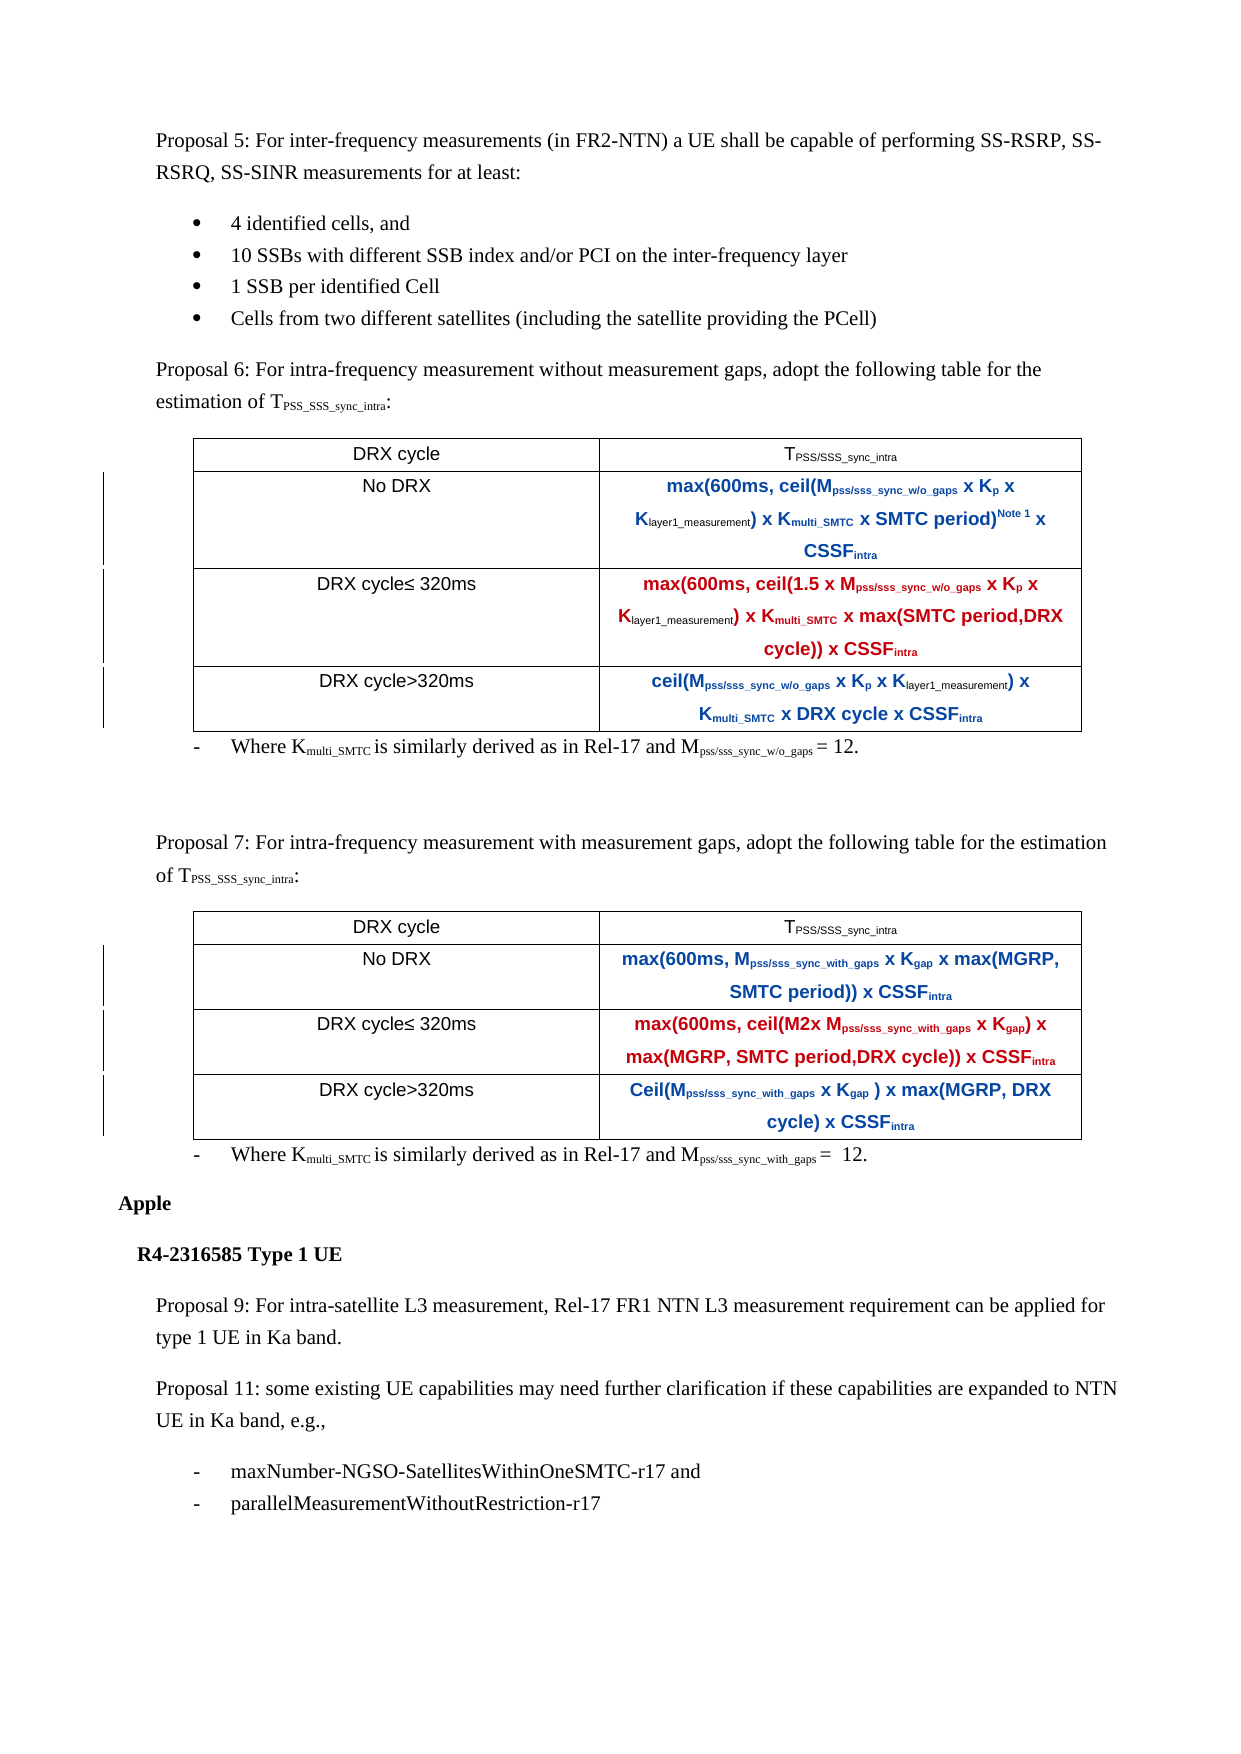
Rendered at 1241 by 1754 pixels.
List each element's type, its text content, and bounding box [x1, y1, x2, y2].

table_cell max(600ms, ceil(1.5 x Mpss/sss_sync_w/o_gaps x Kp x Klayer1_measurement) x Kmulti_SMTC x max(SMTC period,DRX cycle)) x CSSFintra [600, 569, 1081, 666]
list 1 SSB per identified Cell [193, 272, 1122, 301]
text R4-2316585 Type 1 UE [137, 1240, 1122, 1268]
list Where Kmulti_SMTC is similarly derived as in Rel-17 and Mpss/sss_sync_w/o_gaps = 12. [193, 732, 1122, 760]
text Proposal 11: some existing UE capabilities may need further clarification if these capabilities are expanded to NTN UE in Ka band, e.g., [156, 1374, 1122, 1434]
table_cell max(600ms, Mpss/sss_sync_with_gaps x Kgap x max(MGRP, SMTC period)) x CSSFintra [600, 945, 1081, 1009]
list Cells from two different satellites (including the satellite providing the PCell) [193, 304, 1122, 333]
list parallelMeasurementWithoutRestriction-r17 [193, 1489, 1122, 1517]
text Proposal 7: For intra-frequency measurement with measurement gaps, adopt the following table for the estimation of TPSS_SSS_sync_intra: [156, 828, 1122, 889]
list maxNumber-NGSO-SatellitesWithinOneSMTC-r17 and [193, 1457, 1122, 1485]
list 4 identified cells, and [193, 209, 1122, 237]
list 10 SSBs with different SSB index and/or PCI on the inter-frequency layer [193, 241, 1122, 269]
table_cell DRX cycle≤ 320ms [194, 569, 599, 666]
text Proposal 6: For intra-frequency measurement without measurement gaps, adopt the following table for the estimation of TPSS_SSS_sync_intra: [156, 355, 1122, 416]
table_cell Ceil(Mpss/sss_sync_with_gaps x Kgap ) x max(MGRP, DRX cycle) x CSSFintra [600, 1075, 1081, 1139]
list Where Kmulti_SMTC is similarly derived as in Rel-17 and Mpss/sss_sync_with_gaps = 12. [193, 1140, 1122, 1168]
text Proposal 5: For inter-frequency measurements (in FR2-NTN) a UE shall be capable of performing SS-RSRP, SS-RSRQ, SS-SINR measurements for at least: [156, 126, 1122, 186]
table_cell No DRX [194, 472, 599, 568]
table_cell DRX cycle≤ 320ms [194, 1010, 599, 1074]
table_cell DRX cycle>320ms [194, 667, 599, 731]
table_header DRX cycle [194, 439, 599, 471]
table_header DRX cycle [194, 912, 599, 944]
table_cell max(600ms, ceil(M2x Mpss/sss_sync_with_gaps x Kgap) x max(MGRP, SMTC period,DRX cycle)) x CSSFintra [600, 1010, 1081, 1074]
text Apple [118, 1189, 1122, 1218]
table_cell No DRX [194, 945, 599, 1009]
table_cell max(600ms, ceil(Mpss/sss_sync_w/o_gaps x Kp x Klayer1_measurement) x Kmulti_SMTC x SMTC period)Note 1 x CSSFintra [600, 472, 1081, 568]
text Proposal 9: For intra-satellite L3 measurement, Rel-17 FR1 NTN L3 measurement requirement can be applied for type 1 UE in Ka band. [156, 1291, 1122, 1351]
table_header TPSS/SSS_sync_intra [600, 439, 1081, 471]
table_cell ceil(Mpss/sss_sync_w/o_gaps x Kp x Klayer1_measurement) x Kmulti_SMTC x DRX cycle x CSSFintra [600, 667, 1081, 731]
table_header TPSS/SSS_sync_intra [600, 912, 1081, 944]
table_cell DRX cycle>320ms [194, 1075, 599, 1139]
